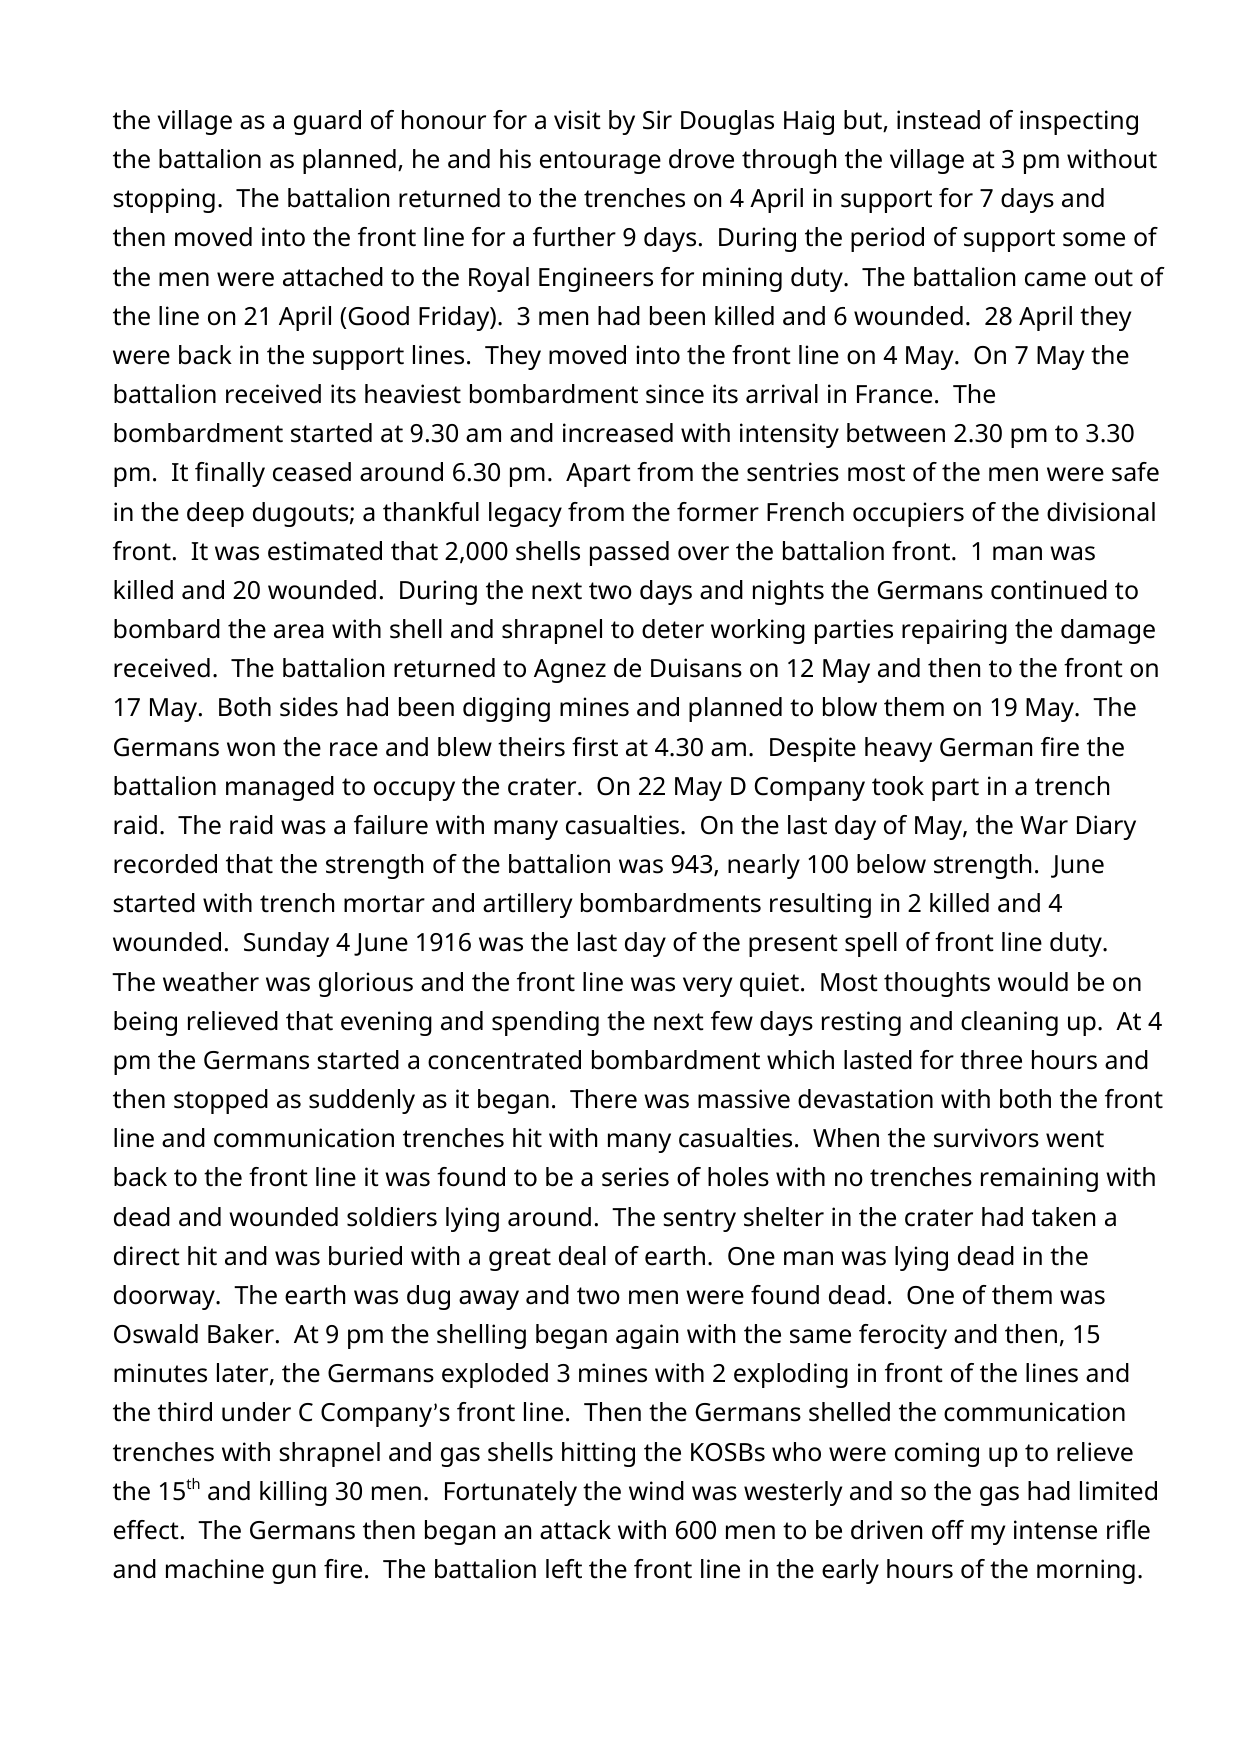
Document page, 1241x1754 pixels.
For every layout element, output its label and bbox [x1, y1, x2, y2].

text [112, 102, 1165, 1586]
